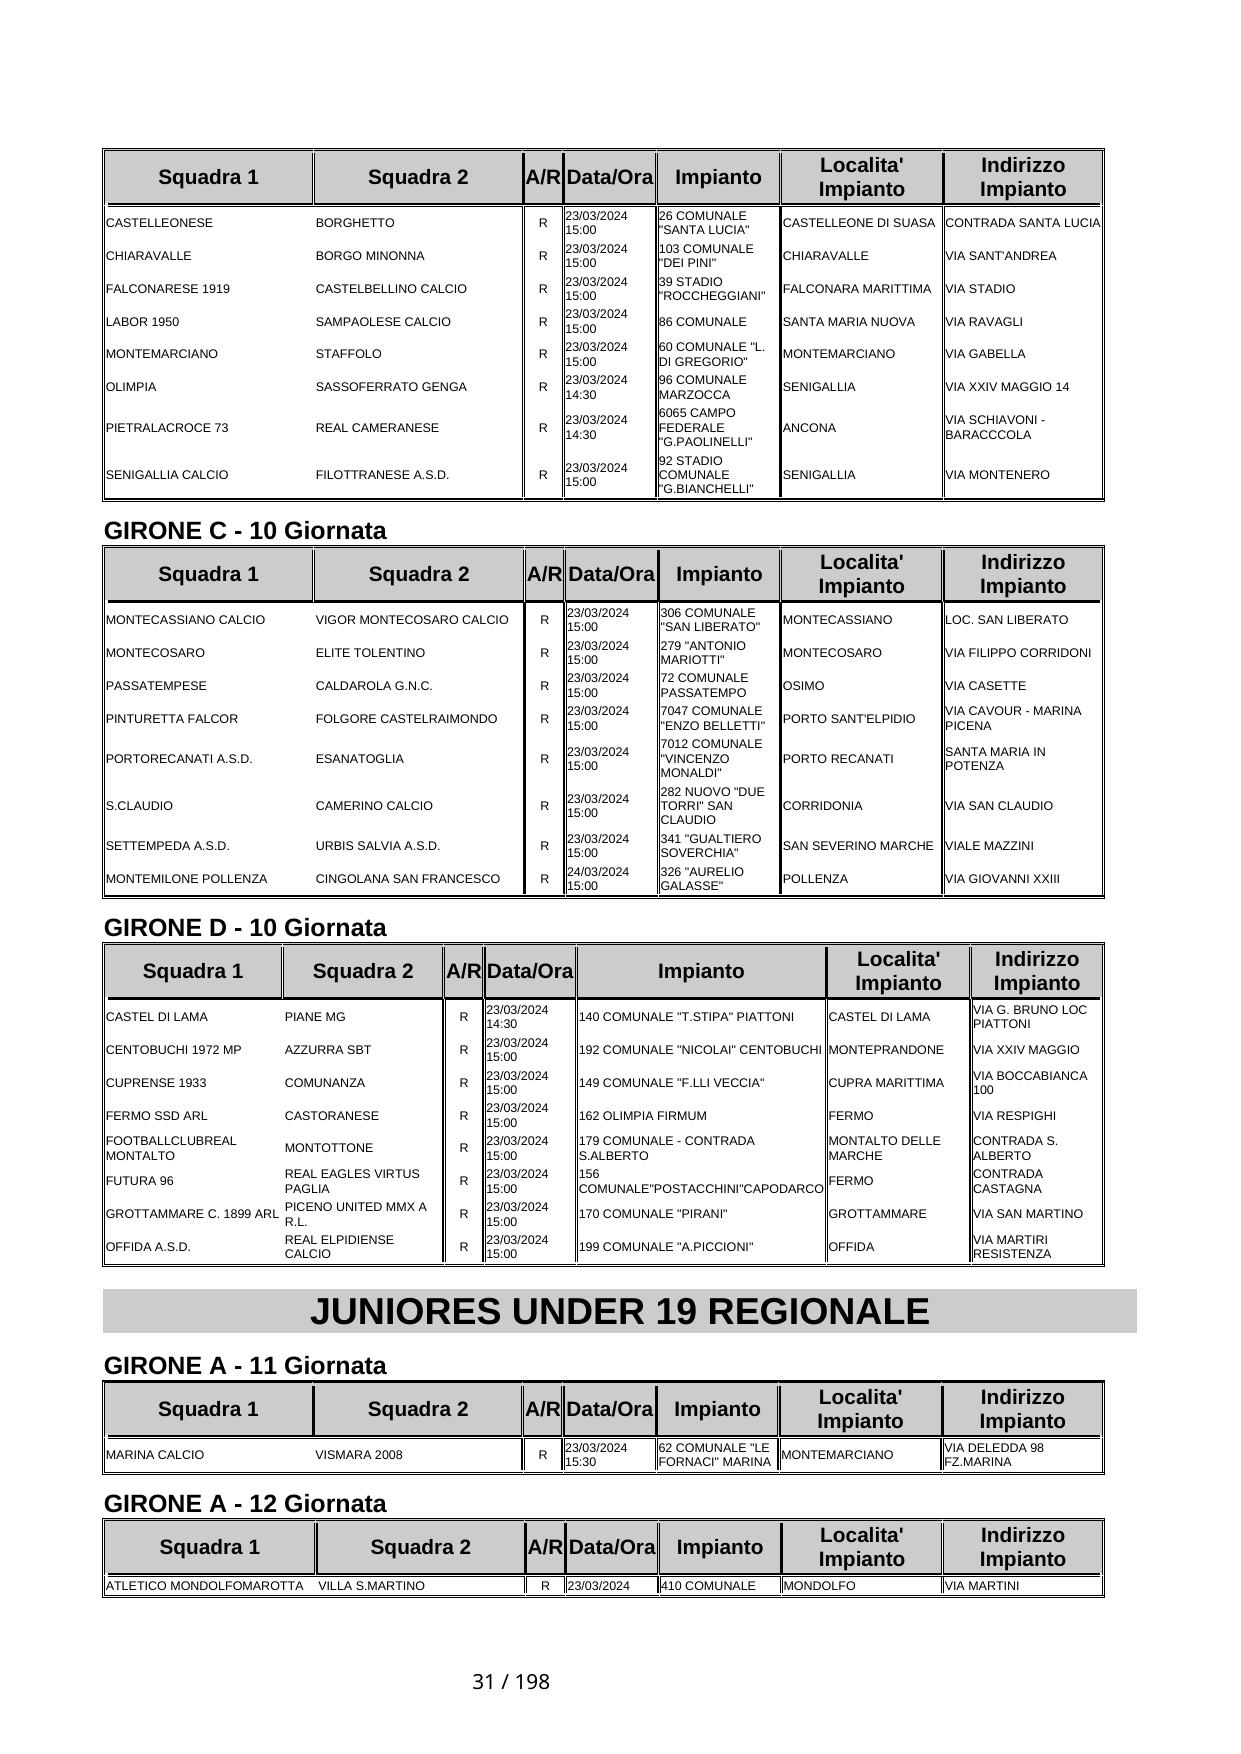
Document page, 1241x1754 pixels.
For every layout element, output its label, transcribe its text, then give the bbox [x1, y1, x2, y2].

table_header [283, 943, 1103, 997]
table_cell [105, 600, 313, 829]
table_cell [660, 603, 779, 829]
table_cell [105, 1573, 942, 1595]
text GIRONE A - 12 Giornata [103, 1489, 1137, 1518]
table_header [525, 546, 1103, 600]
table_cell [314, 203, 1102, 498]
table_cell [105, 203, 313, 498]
text GIRONE C - 10 Giornata [103, 516, 1137, 545]
text JUNIORES UNDER 19 REGIONALE [103, 1289, 1137, 1333]
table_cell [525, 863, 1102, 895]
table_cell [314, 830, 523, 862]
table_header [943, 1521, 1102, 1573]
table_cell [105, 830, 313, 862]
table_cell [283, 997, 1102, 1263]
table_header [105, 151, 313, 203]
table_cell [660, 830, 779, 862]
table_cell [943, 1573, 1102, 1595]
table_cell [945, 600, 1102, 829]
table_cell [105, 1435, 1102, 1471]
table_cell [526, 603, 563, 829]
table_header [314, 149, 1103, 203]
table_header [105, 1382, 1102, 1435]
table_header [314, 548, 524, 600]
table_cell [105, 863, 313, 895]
text GIRONE D - 10 Giornata [103, 913, 1137, 942]
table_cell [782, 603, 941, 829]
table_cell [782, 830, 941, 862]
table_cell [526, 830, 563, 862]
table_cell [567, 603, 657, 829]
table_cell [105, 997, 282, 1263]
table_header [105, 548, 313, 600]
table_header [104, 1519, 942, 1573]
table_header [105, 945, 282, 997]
text GIRONE A - 11 Giornata [103, 1351, 1137, 1380]
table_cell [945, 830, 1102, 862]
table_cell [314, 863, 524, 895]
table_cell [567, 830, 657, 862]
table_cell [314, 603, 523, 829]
